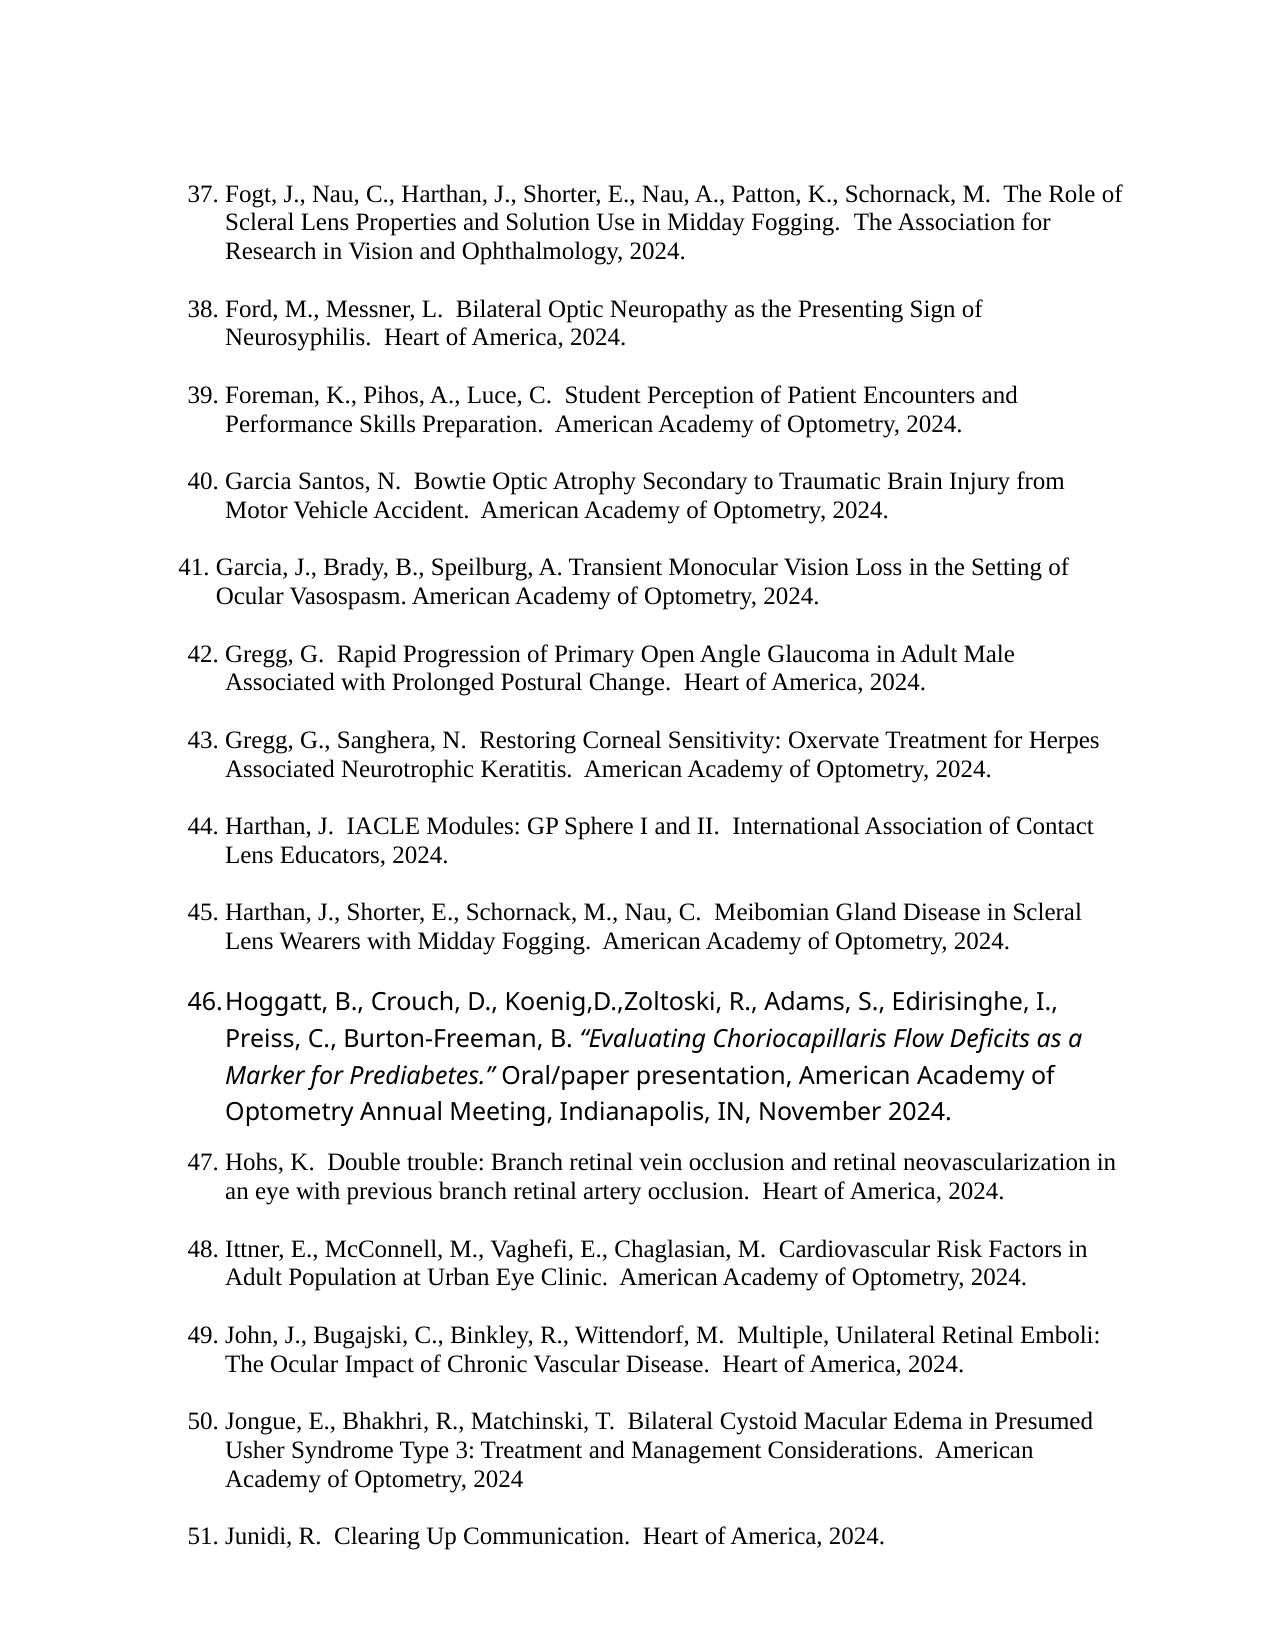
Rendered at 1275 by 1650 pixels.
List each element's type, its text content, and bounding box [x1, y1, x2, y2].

list Ittner, E., McConnell, M., Vaghefi, E., Chaglasian, M. Cardiovascular Risk Factors in Adult Population at Urban Eye Clinic. American Academy of Optometry, 2024. [187, 1234, 1125, 1291]
list Gregg, G., Sanghera, N. Restoring Corneal Sensitivity: Oxervate Treatment for Herpes Associated Neurotrophic Keratitis. American Academy of Optometry, 2024. [187, 725, 1125, 782]
list Jongue, E., Bhakhri, R., Matchinski, T. Bilateral Cystoid Macular Edema in Presumed Usher Syndrome Type 3: Treatment and Management Considerations. American Academy of Optometry, 2024 [187, 1406, 1125, 1492]
list Garcia, J., Brady, B., Speilburg, A. Transient Monocular Vision Loss in the Setting of Ocular Vasospasm. American Academy of Optometry, 2024. [178, 552, 1125, 610]
list Gregg, G. Rapid Progression of Primary Open Angle Glaucoma in Adult Male Associated with Prolonged Postural Change. Heart of America, 2024. [187, 639, 1125, 696]
list Harthan, J., Shorter, E., Schornack, M., Nau, C. Meibomian Gland Disease in Scleral Lens Wearers with Midday Fogging. American Academy of Optometry, 2024. [187, 897, 1125, 955]
list Ford, M., Messner, L. Bilateral Optic Neuropathy as the Presenting Sign of Neurosyphilis. Heart of America, 2024. [187, 294, 1125, 351]
list Hoggatt, B., Crouch, D., Koenig,D.,Zoltoski, R., Adams, S., Edirisinghe, I., Preiss, C., Burton-Freeman, B. “Evaluating Choriocapillaris Flow Deficits as a Marker for Prediabetes.” Oral/paper presentation, American Academy of Optometry Annual Meeting, Indianapolis, IN, November 2024. [187, 984, 1125, 1128]
list John, J., Bugajski, C., Binkley, R., Wittendorf, M. Multiple, Unilateral Retinal Emboli: The Ocular Impact of Chronic Vascular Disease. Heart of America, 2024. [187, 1320, 1125, 1377]
list Garcia Santos, N. Bowtie Optic Atrophy Secondary to Traumatic Brain Injury from Motor Vehicle Accident. American Academy of Optometry, 2024. [187, 466, 1125, 524]
list Harthan, J. IACLE Modules: GP Sphere I and II. International Association of Contact Lens Educators, 2024. [187, 811, 1125, 869]
list Fogt, J., Nau, C., Harthan, J., Shorter, E., Nau, A., Patton, K., Schornack, M. The Role of Scleral Lens Properties and Solution Use in Midday Fogging. The Association for Research in Vision and Ophthalmology, 2024. [187, 179, 1125, 265]
list Junidi, R. Clearing Up Communication. Heart of America, 2024. [187, 1521, 1125, 1550]
list Foreman, K., Pihos, A., Luce, C. Student Perception of Patient Encounters and Performance Skills Preparation. American Academy of Optometry, 2024. [187, 380, 1125, 437]
list Hohs, K. Double trouble: Branch retinal vein occlusion and retinal neovascularization in an eye with previous branch retinal artery occlusion. Heart of America, 2024. [187, 1147, 1125, 1205]
